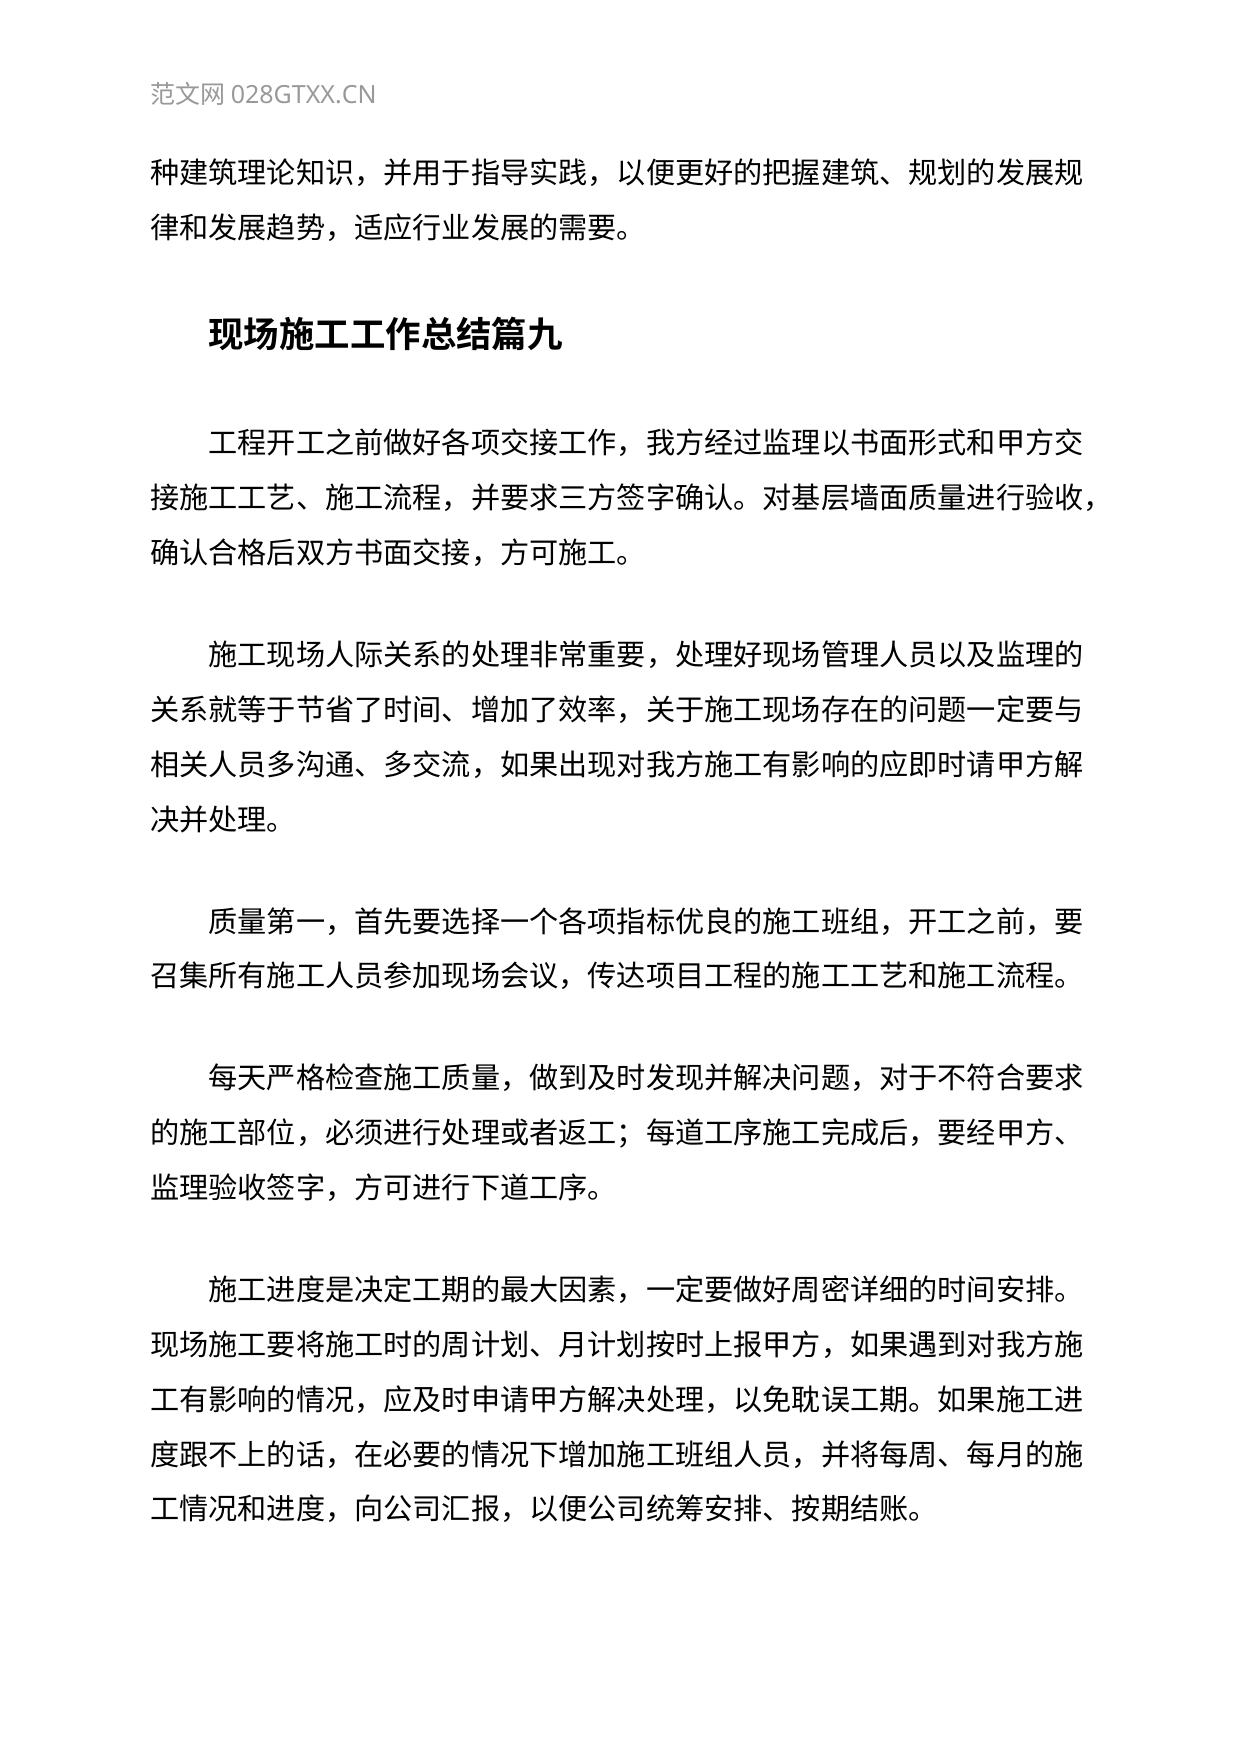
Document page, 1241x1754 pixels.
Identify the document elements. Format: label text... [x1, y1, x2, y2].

text 施工进度是决定工期的最大因素，一定要做好周密详细的时间安排。现场施工要将施工时的周计划、月计划按时上报甲方，如果遇到对我方施工有影响的情况，应及时申请甲方解决处理，以免耽误工期。如果施工进度跟不上的话，在必要的情况下增加施工班组人员，并将每周、每月的施工情况和进度，向公司汇报，以便公司统筹安排、按期结账。 [150, 1266, 1090, 1528]
text 现场施工工作总结篇九 [150, 307, 1090, 358]
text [150, 150, 1090, 247]
text 质量第一，首先要选择一个各项指标优良的施工班组，开工之前，要召集所有施工人员参加现场会议，传达项目工程的施工工艺和施工流程。 [150, 898, 1090, 995]
text 工程开工之前做好各项交接工作，我方经过监理以书面形式和甲方交接施工工艺、施工流程，并要求三方签字确认。对基层墙面质量进行验收，确认合格后双方书面交接，方可施工。 [150, 420, 1090, 572]
text 每天严格检查施工质量，做到及时发现并解决问题，对于不符合要求的施工部位，必须进行处理或者返工；每道工序施工完成后，要经甲方、监理验收签字，方可进行下道工序。 [150, 1055, 1090, 1207]
text 施工现场人际关系的处理非常重要，处理好现场管理人员以及监理的关系就等于节省了时间、增加了效率，关于施工现场存在的问题一定要与相关人员多沟通、多交流，如果出现对我方施工有影响的应即时请甲方解决并处理。 [150, 632, 1090, 839]
